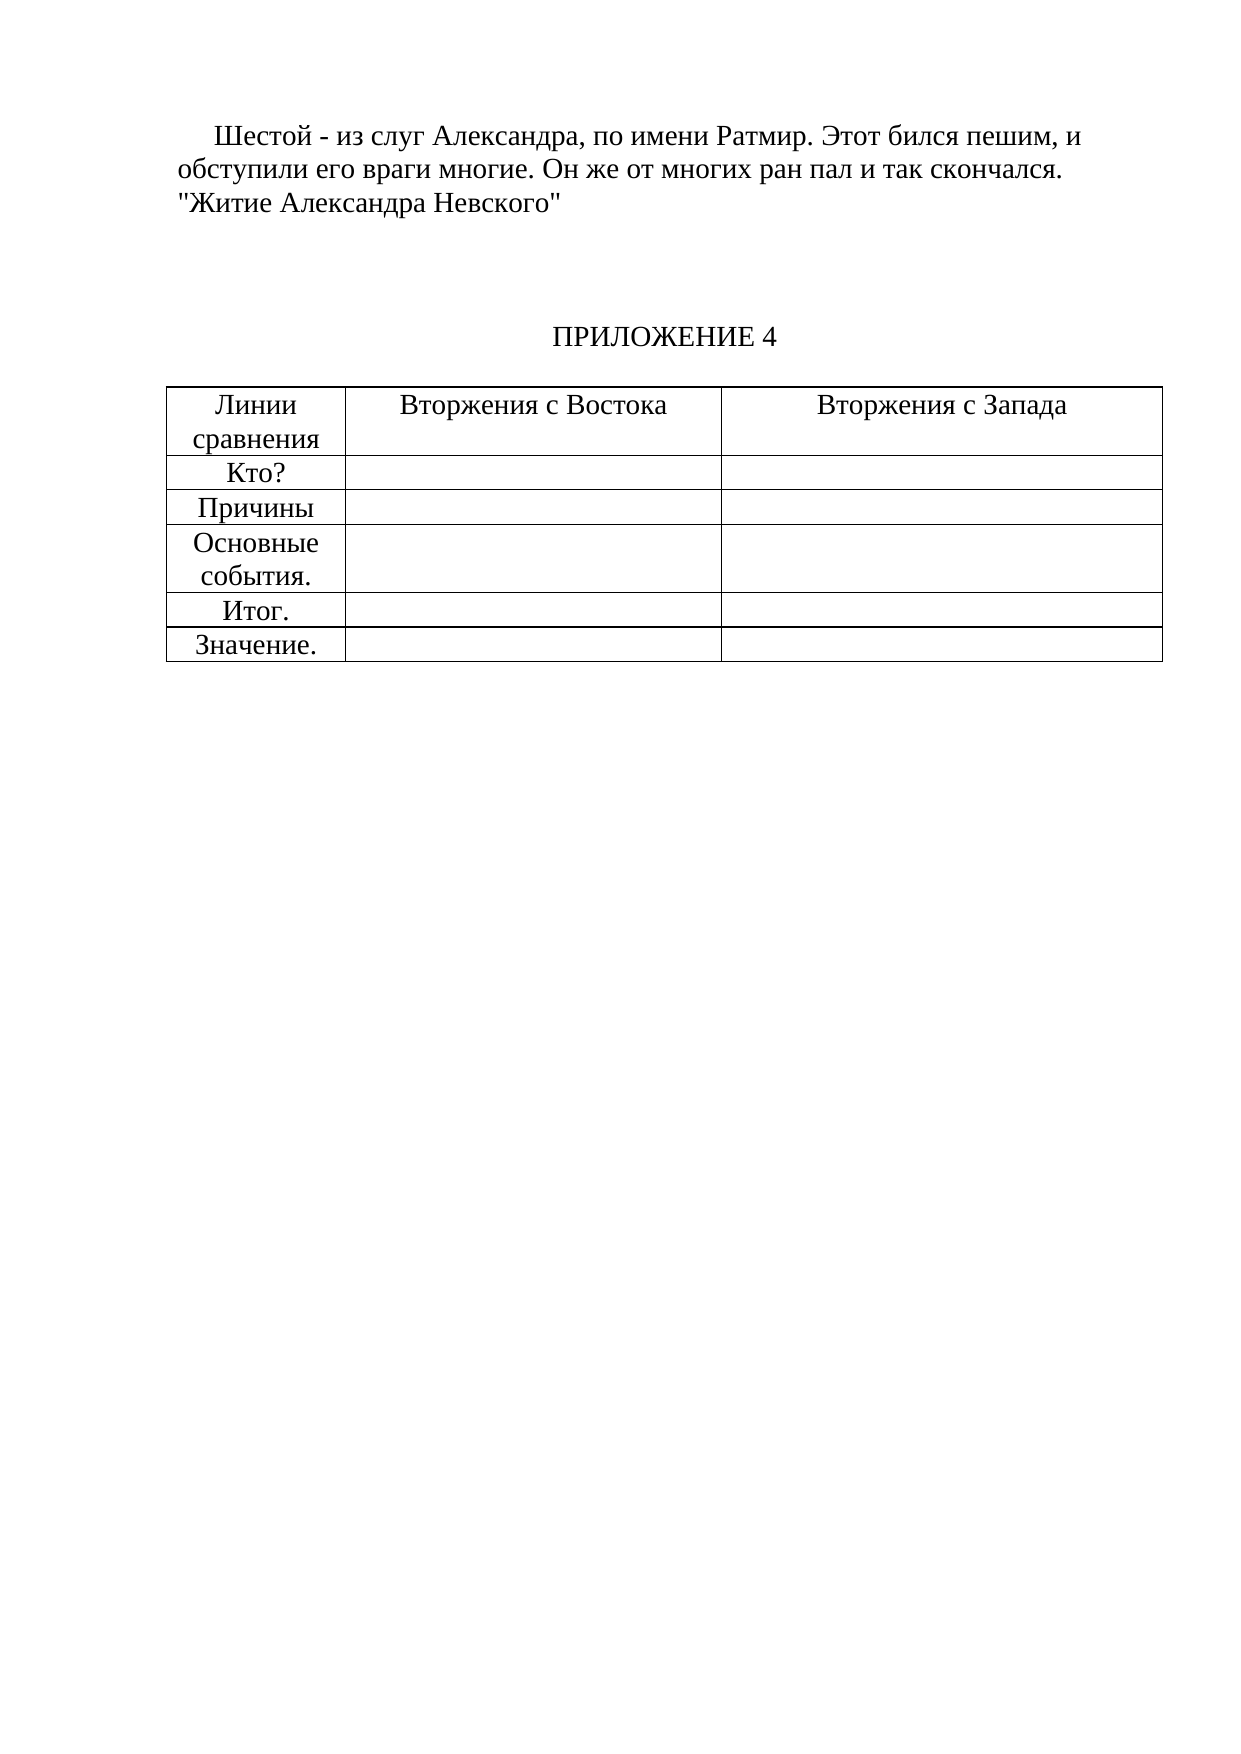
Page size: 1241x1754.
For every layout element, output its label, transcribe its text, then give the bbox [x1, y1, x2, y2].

table_cell [346, 525, 721, 592]
table_cell Кто? [167, 456, 345, 489]
table_header Линии сравнения [167, 388, 345, 454]
table_cell Значение. [167, 628, 345, 661]
table_cell [722, 456, 1162, 489]
table_cell [346, 490, 721, 524]
table_cell [346, 628, 721, 661]
table_cell Причины [167, 490, 345, 524]
table_cell [722, 593, 1162, 626]
table_cell [722, 490, 1162, 524]
text "Житие Александра Невского" [177, 185, 1152, 219]
table_cell [346, 593, 721, 626]
table_header Вторжения с Востока [346, 388, 721, 454]
text Шестой - из слуг Александра, по имени Ратмир. Этот бился пешим, и обступили его враги многие. Он же от многих ран пал и так скончался. [177, 118, 1152, 185]
table_cell Основные события. [167, 525, 345, 592]
table_header Вторжения с Запада [722, 388, 1162, 454]
table_cell [722, 628, 1162, 661]
table_cell [346, 456, 721, 489]
table_cell Итог. [167, 593, 345, 626]
text ПРИЛОЖЕНИЕ 4 [177, 319, 1152, 353]
table_cell [722, 525, 1162, 592]
